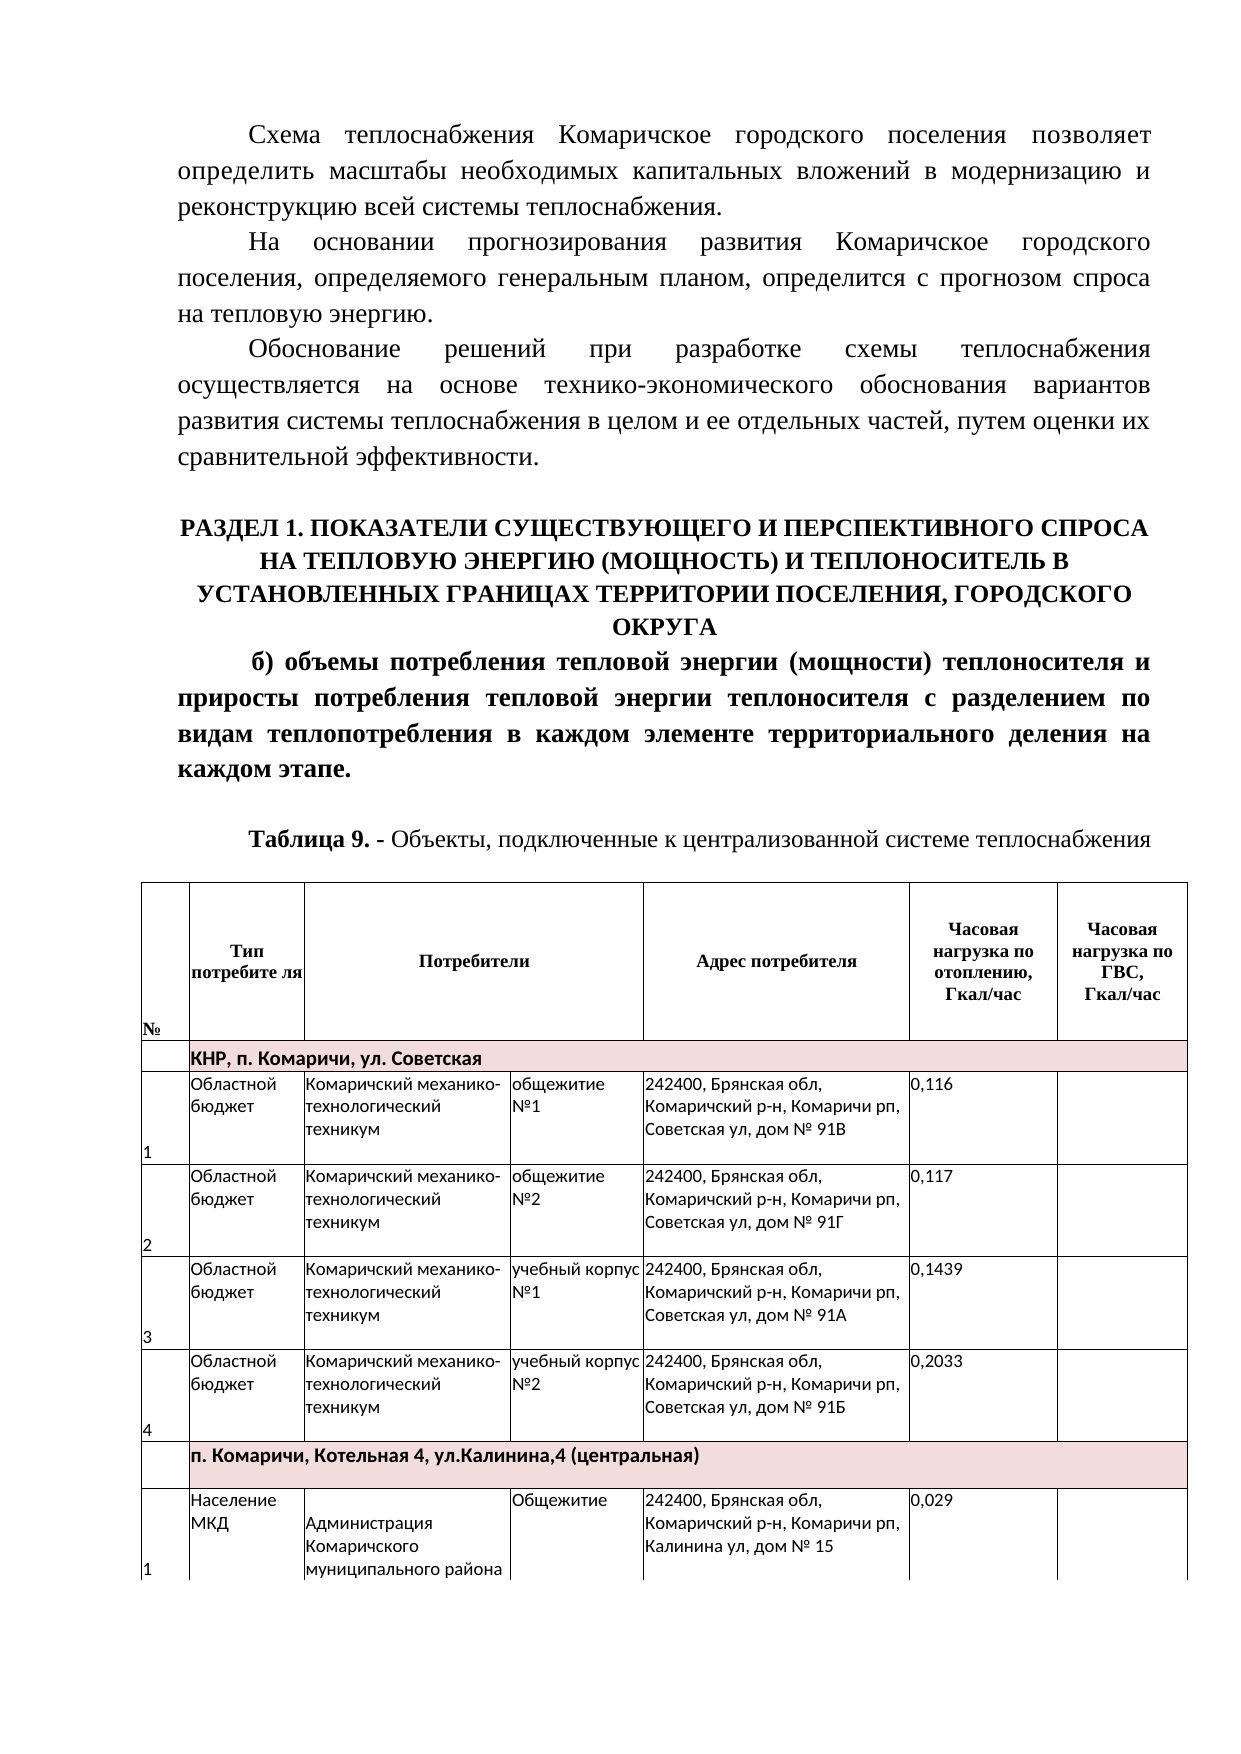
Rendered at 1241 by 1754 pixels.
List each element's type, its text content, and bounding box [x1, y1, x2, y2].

table_cell [142, 1041, 189, 1071]
table_cell 0,2033 [910, 1350, 1057, 1441]
table_cell 0,117 [910, 1165, 1057, 1256]
table_cell Комаричский механико- технологический техникум [305, 1257, 510, 1349]
table_cell Комаричский механико- технологический техникум [305, 1165, 510, 1256]
table_cell [1058, 1350, 1187, 1441]
text РАЗДЕЛ 1. ПОКАЗАТЕЛИ СУЩЕСТВУЮЩЕГО И ПЕРСПЕКТИВНОГО СПРОСА НА ТЕПЛОВУЮ ЭНЕРГИЮ (МОЩНОСТЬ) И ТЕПЛОНОСИТЕЛЬ В УСТАНОВЛЕННЫХ ГРАНИЦАХ ТЕРРИТОРИИ ПОСЕЛЕНИЯ, ГОРОДСКОГО ОКРУГА [177, 513, 1152, 641]
table_cell [1058, 1489, 1187, 1580]
table_cell Администрация Комаричского муниципального района [305, 1489, 510, 1580]
table_cell 0,1439 [910, 1257, 1057, 1349]
table_cell 242400, Брянская обл, Комаричский р-н, Комаричи рп, Калинина ул, дом № 15 [644, 1489, 909, 1580]
table_cell п. Комаричи, Котельная 4, ул.Калинина,4 (центральная) [190, 1442, 1187, 1488]
table_cell [1058, 1165, 1187, 1256]
table_cell 242400, Брянская обл, Комаричский р-н, Комаричи рп, Советская ул, дом № 91Г [644, 1165, 909, 1256]
table_cell [142, 1442, 189, 1488]
table_cell 242400, Брянская обл, Комаричский р-н, Комаричи рп, Советская ул, дом № 91В [644, 1072, 909, 1164]
table_cell Областной бюджет [190, 1257, 304, 1349]
text На основании прогнозирования развития Комаричское городского поселения, определяемого генеральным планом, определится с прогнозом спроса на тепловую энергию. [177, 225, 1152, 328]
table_cell Общежитие [511, 1489, 643, 1580]
table_header Тип потребите ля [190, 883, 304, 1039]
table_cell 4 [142, 1350, 189, 1441]
text б) объемы потребления тепловой энергии (мощности) теплоносителя и приросты потребления тепловой энергии теплоносителя с разделением по видам теплопотребления в каждом элементе территориального деления на каждом этапе. [177, 645, 1152, 784]
table_cell учебный корпус №2 [511, 1350, 643, 1441]
table_cell общежитие №1 [511, 1072, 643, 1164]
table_cell Комаричский механико- технологический техникум [305, 1072, 510, 1164]
table_cell Областной бюджет [190, 1165, 304, 1256]
text Обоснование решений при разработке схемы теплоснабжения осуществляется на основе технико-экономического обоснования вариантов развития системы теплоснабжения в целом и ее отдельных частей, путем оценки их сравнительной эффективности. [177, 332, 1152, 471]
table_header № [142, 883, 189, 1039]
table_cell Население МКД [190, 1489, 304, 1580]
table_header Потребители [305, 883, 643, 1039]
table_header Часовая нагрузка по ГВС, Гкал/час [1058, 883, 1187, 1039]
table_cell учебный корпус №1 [511, 1257, 643, 1349]
table_cell 3 [142, 1257, 189, 1349]
table_cell 242400, Брянская обл, Комаричский р-н, Комаричи рп, Советская ул, дом № 91Б [644, 1350, 909, 1441]
table_header Адрес потребителя [644, 883, 909, 1039]
table_cell 1 [142, 1072, 189, 1164]
table_cell 0,116 [910, 1072, 1057, 1164]
table_cell [1058, 1072, 1187, 1164]
text Таблица 9. - Объекты, подключенные к централизованной системе теплоснабжения [177, 824, 1152, 853]
table_cell 242400, Брянская обл, Комаричский р-н, Комаричи рп, Советская ул, дом № 91А [644, 1257, 909, 1349]
table_cell 1 [142, 1489, 189, 1580]
table_cell [1058, 1257, 1187, 1349]
text Схема теплоснабжения Комаричское городского поселения позволяет определить масштабы необходимых капитальных вложений в модернизацию и реконструкцию всей системы теплоснабжения. [177, 118, 1152, 221]
table_cell общежитие №2 [511, 1165, 643, 1256]
table_cell 2 [142, 1165, 189, 1256]
table_cell Комаричский механико- технологический техникум [305, 1350, 510, 1441]
table_cell 0,029 [910, 1489, 1057, 1580]
table_cell Областной бюджет [190, 1350, 304, 1441]
table_header Часовая нагрузка по отоплению, Гкал/час [910, 883, 1057, 1039]
table_cell Областной бюджет [190, 1072, 304, 1164]
table_cell КНР, п. Комаричи, ул. Советская [190, 1041, 1187, 1071]
